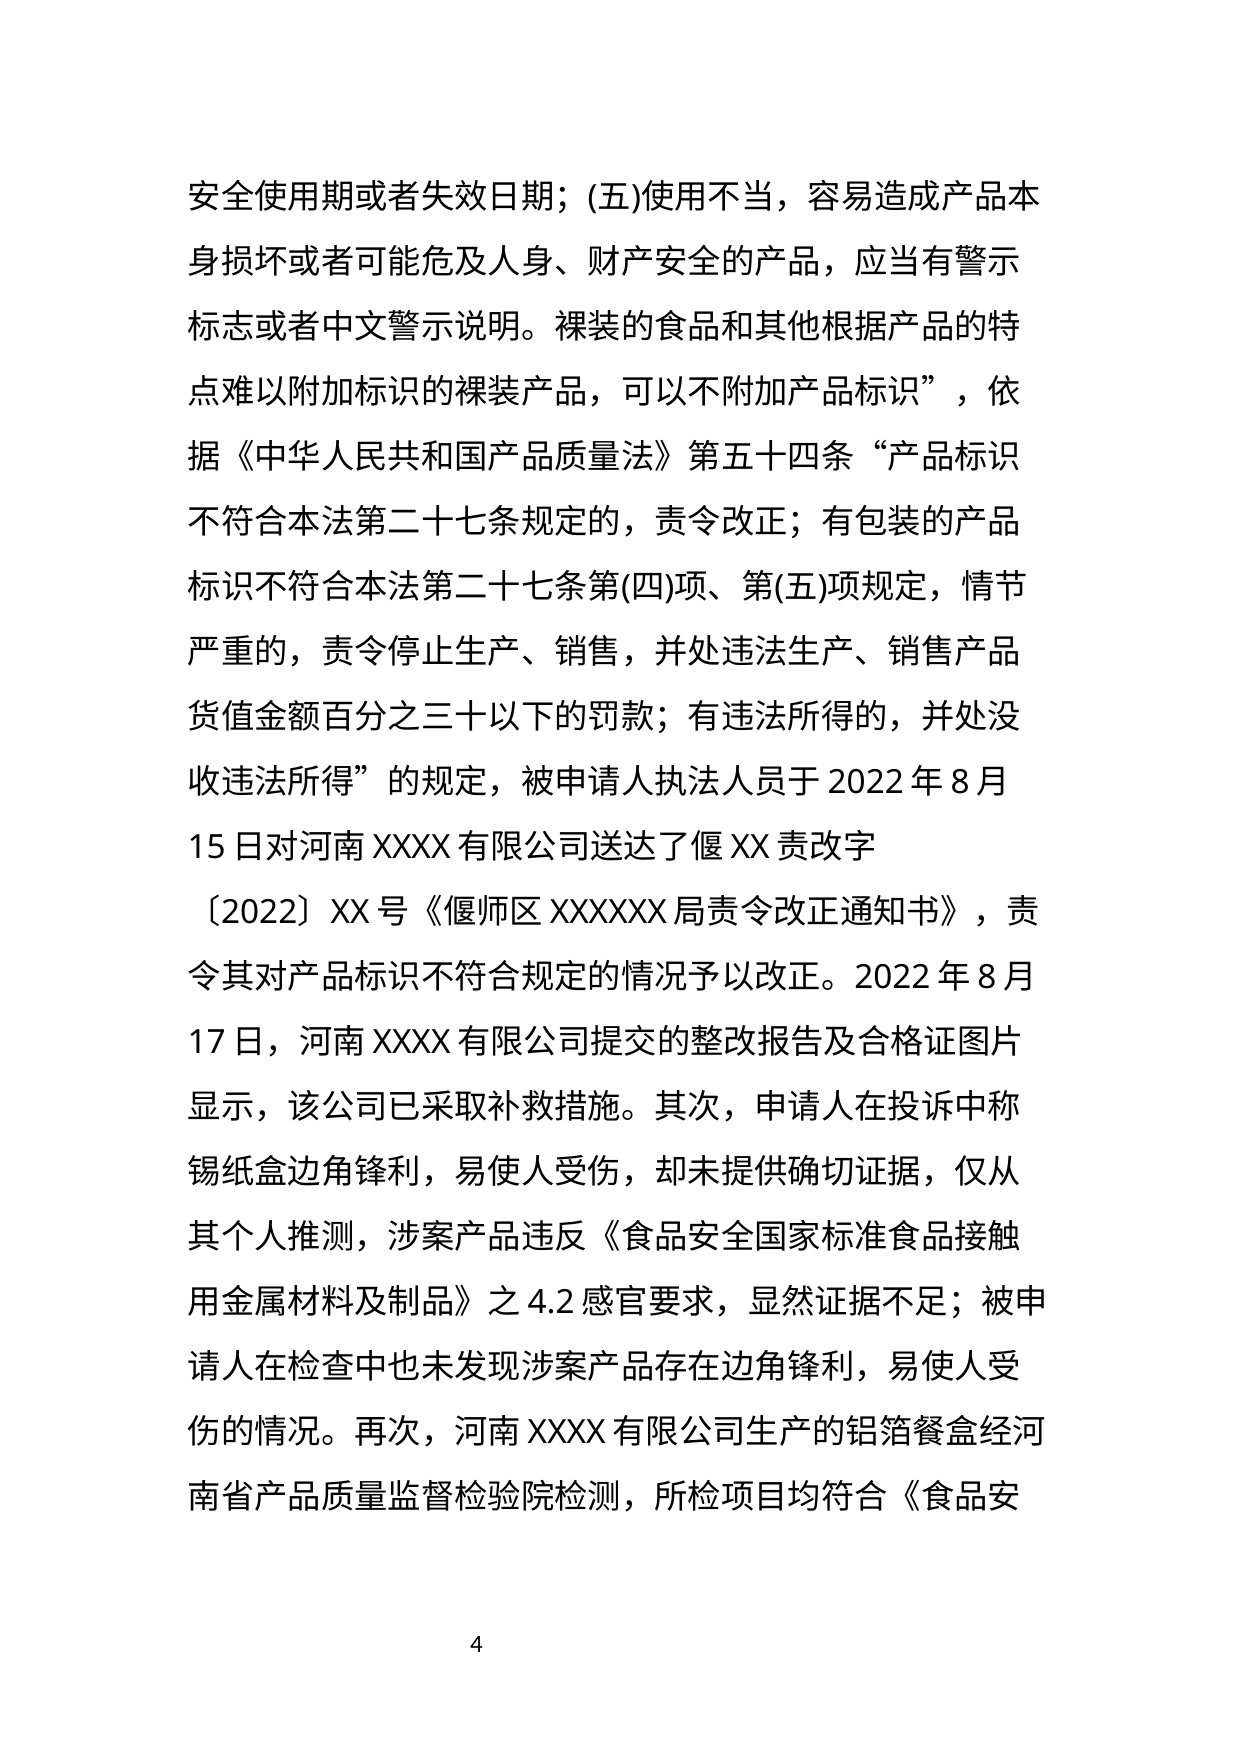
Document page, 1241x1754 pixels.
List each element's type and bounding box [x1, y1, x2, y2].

list [187, 162, 1053, 1527]
